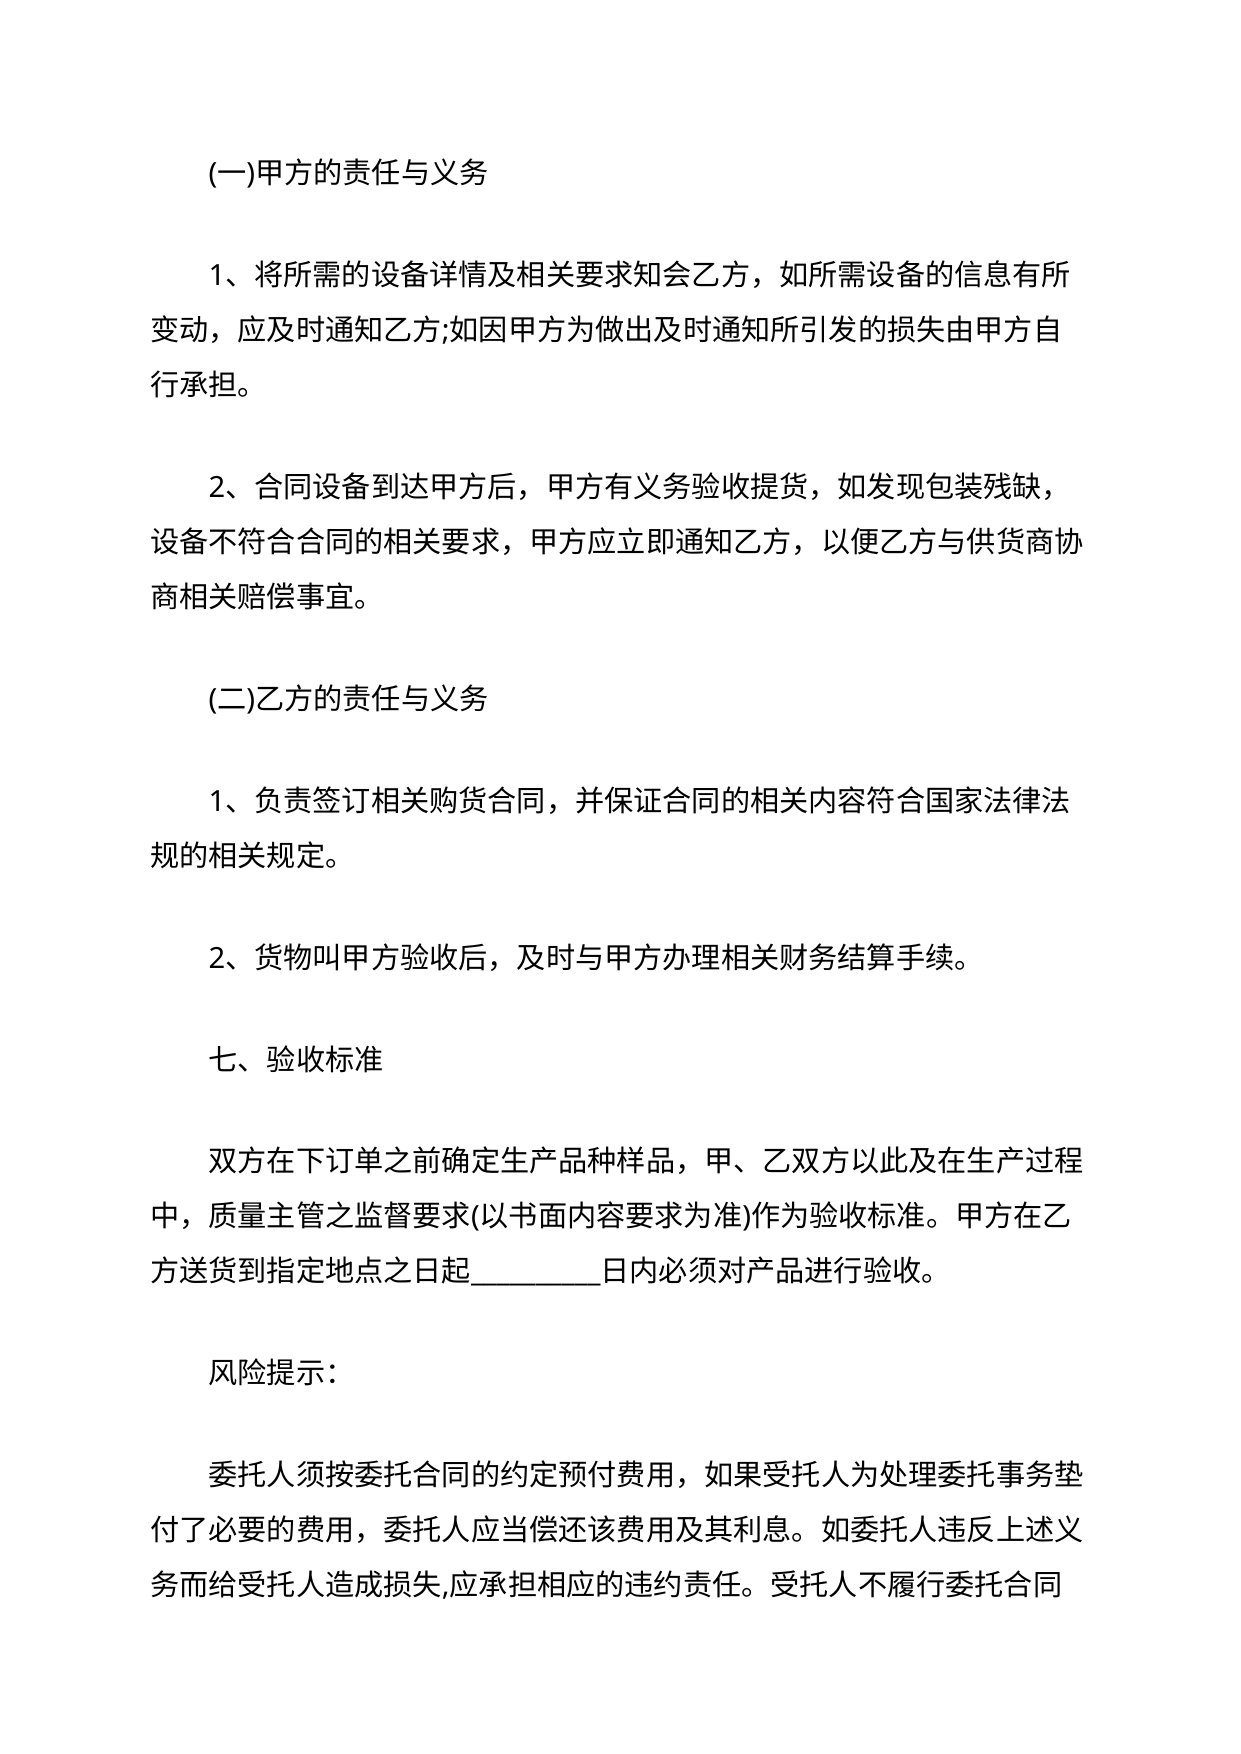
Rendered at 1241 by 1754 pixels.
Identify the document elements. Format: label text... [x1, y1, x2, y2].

text 2、货物叫甲方验收后，及时与甲方办理相关财务结算手续。 [150, 934, 1090, 977]
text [150, 1452, 1090, 1604]
text 七、验收标准 [150, 1036, 1090, 1078]
text 双方在下订单之前确定生产品种样品，甲、乙双方以此及在生产过程中，质量主管之监督要求(以书面内容要求为准)作为验收标准。甲方在乙方送货到指定地点之日起__________日内必须对产品进行验收。 [150, 1138, 1090, 1290]
text (二)乙方的责任与义务 [150, 675, 1090, 718]
text 2、合同设备到达甲方后，甲方有义务验收提货，如发现包装残缺，设备不符合合同的相关要求，甲方应立即通知乙方，以便乙方与供货商协商相关赔偿事宜。 [150, 464, 1090, 616]
text (一)甲方的责任与义务 [150, 150, 1090, 192]
text 1、将所需的设备详情及相关要求知会乙方，如所需设备的信息有所变动，应及时通知乙方;如因甲方为做出及时通知所引发的损失由甲方自行承担。 [150, 252, 1090, 404]
text 风险提示： [150, 1350, 1090, 1392]
text 1、负责签订相关购货合同，并保证合同的相关内容符合国家法律法规的相关规定。 [150, 777, 1090, 875]
